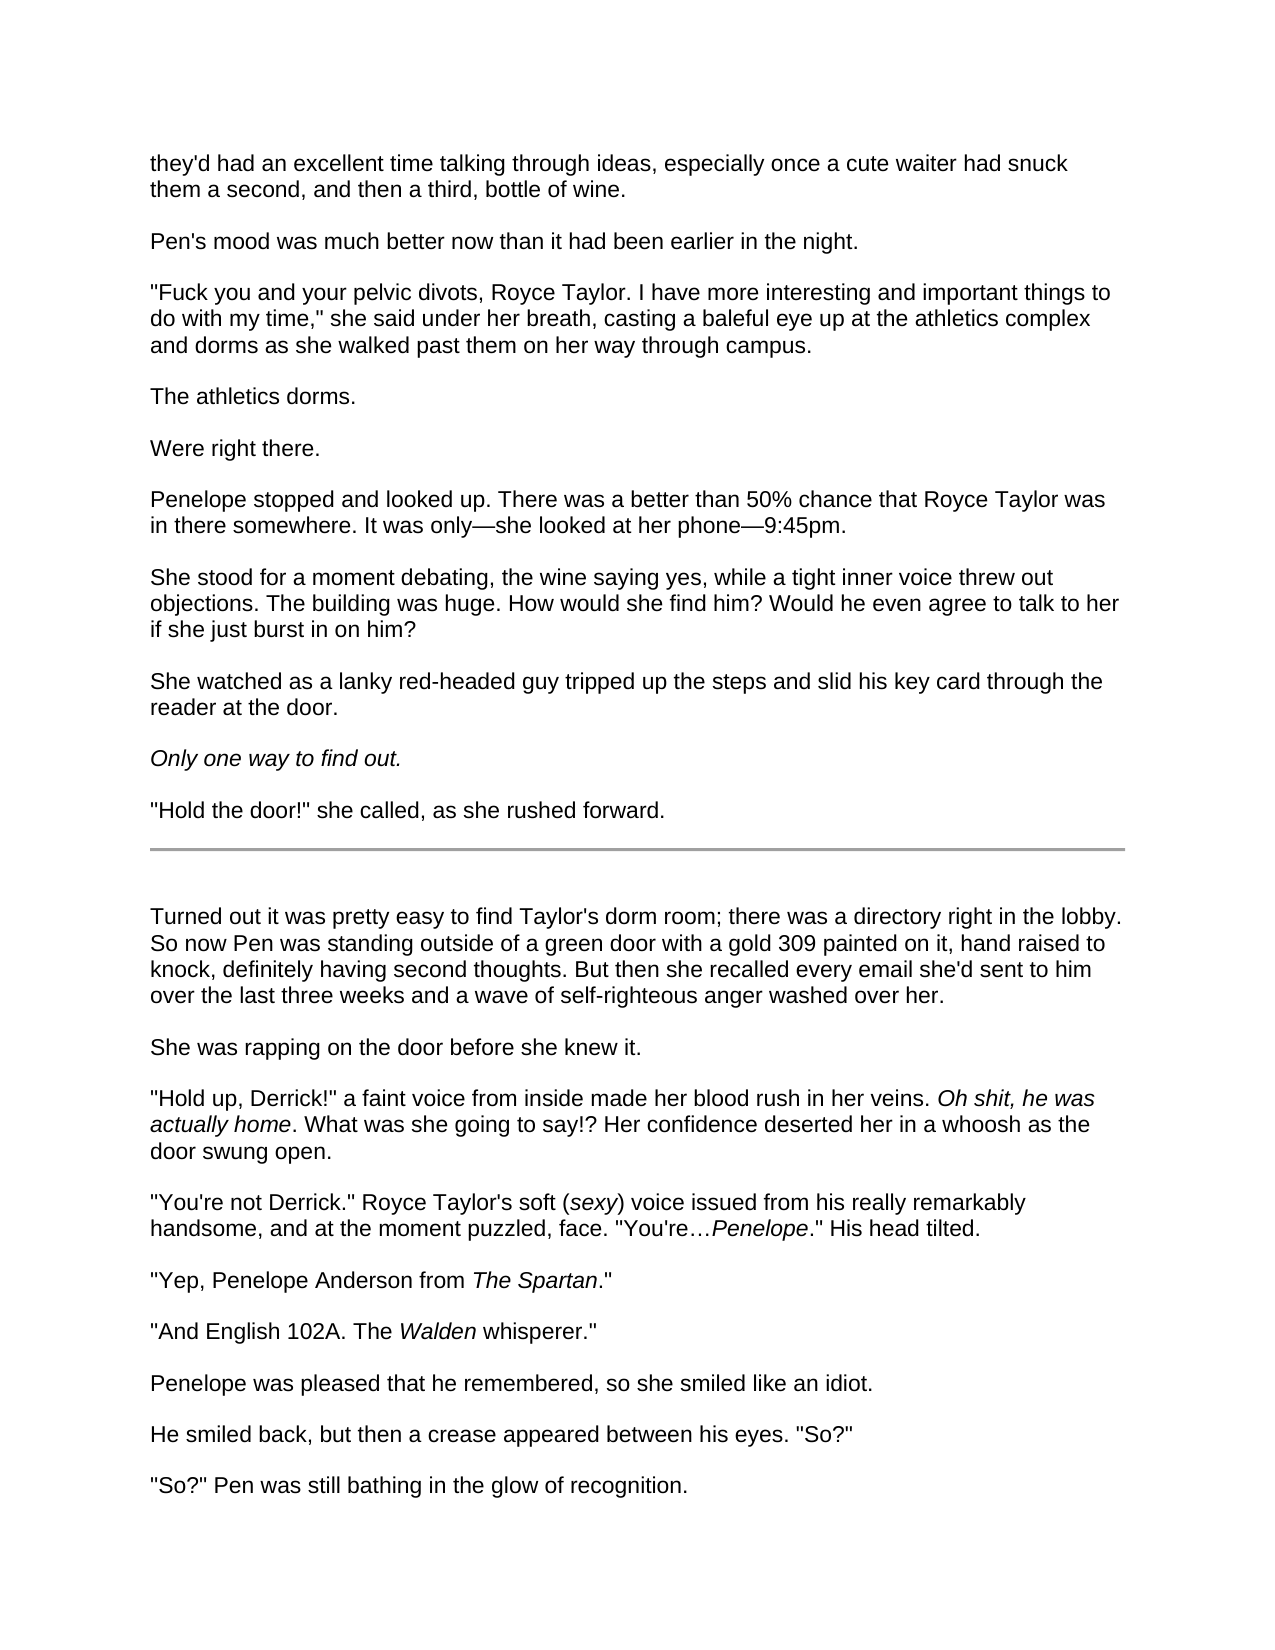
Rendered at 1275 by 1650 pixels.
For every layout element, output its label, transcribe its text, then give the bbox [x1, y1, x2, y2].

text "So?" Pen was still bathing in the glow of recognition. [150, 1472, 1125, 1498]
text "And English 102A. The Walden whisperer." [150, 1318, 1125, 1344]
text "Hold the door!" she called, as she rushed forward. [150, 797, 1125, 823]
text Penelope was pleased that he remembered, so she smiled like an idiot. [150, 1369, 1125, 1396]
text Penelope stopped and looked up. There was a better than 50% chance that Royce Taylor was in there somewhere. It was only—she looked at her phone—9:45pm. [150, 486, 1125, 538]
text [150, 150, 1125, 203]
text She stood for a moment debating, the wine saying yes, while a tight inner voice threw out objections. The building was huge. How would she find him? Would he even agree to talk to her if she just burst in on him? [150, 563, 1125, 643]
text "Hold up, Derrick!" a faint voice from inside made her blood rush in her veins. Oh shit, he was actually home. What was she going to say!? Her confidence deserted her in a whoosh as the door swung open. [150, 1085, 1125, 1164]
text She watched as a lanky red-headed guy tripped up the steps and slid his key card through the reader at the door. [150, 668, 1125, 720]
text She was rapping on the door before she knew it. [150, 1034, 1125, 1060]
text Turned out it was pretty easy to find Taylor's dorm room; there was a directory right in the lobby. So now Pen was standing outside of a green door with a gold 309 painted on it, hand raised to knock, definitely having second thoughts. But then she recalled every email she'd sent to him over the last three weeks and a wave of self-righteous anger washed over her. [150, 903, 1125, 1009]
text He smiled back, but then a crease appeared between his eyes. "So?" [150, 1421, 1125, 1447]
text "Fuck you and your pelvic divots, Royce Taylor. I have more interesting and important things to do with my time," she said under her breath, casting a baleful eye up at the athletics complex and dorms as she walked past them on her way through campus. [150, 279, 1125, 358]
text Pen's mood was much better now than it had been earlier in the night. [150, 228, 1125, 254]
text Were right there. [150, 434, 1125, 461]
text "You're not Derrick." Royce Taylor's soft (sexy) voice issued from his really remarkably handsome, and at the moment puzzled, face. "You're…Penelope." His head tilted. [150, 1189, 1125, 1242]
text Only one way to find out. [150, 745, 1125, 772]
text "Yep, Penelope Anderson from The Spartan." [150, 1267, 1125, 1293]
text The athletics dorms. [150, 383, 1125, 409]
